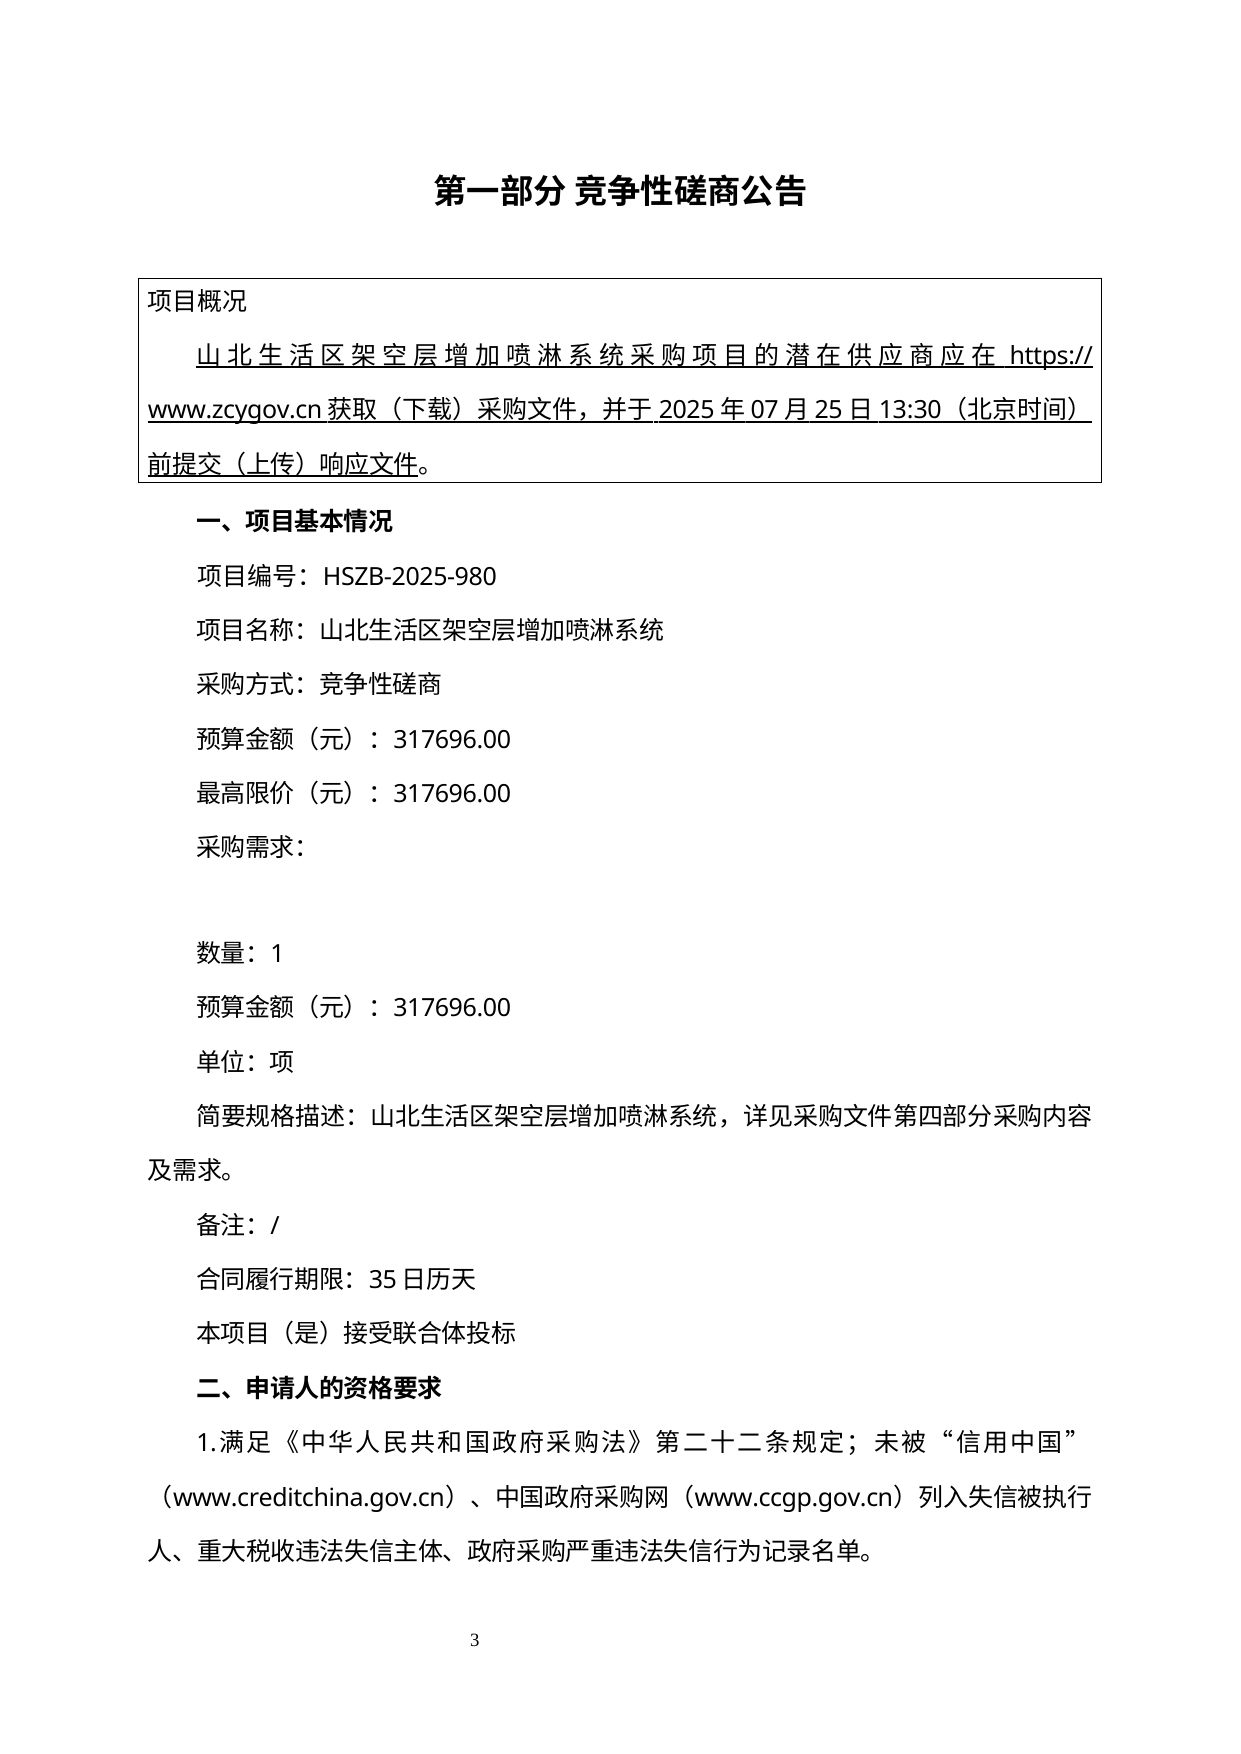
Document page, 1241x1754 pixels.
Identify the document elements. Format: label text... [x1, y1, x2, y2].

text 单位：项 [148, 1042, 1093, 1078]
text 1.满足《中华人民共和国政府采购法》第二十二条规定；未被“信用中国”（www.creditchina.gov.cn）、中国政府采购网（www.ccgp.gov.cn）列入失信被执行人、重大税收违法失信主体、政府采购严重违法失信行为记录名单。 [148, 1423, 1093, 1568]
text 简要规格描述：山北生活区架空层增加喷淋系统，详见采购文件第四部分采购内容及需求。 [148, 1096, 1093, 1187]
text 预算金额（元）：317696.00 [148, 988, 1093, 1024]
text 预算金额（元）：317696.00 [148, 719, 1093, 755]
text 采购方式：竞争性磋商 [148, 665, 1093, 701]
text 一、项目基本情况 [148, 502, 1093, 538]
text 合同履行期限：35日历天 [148, 1259, 1093, 1296]
text 数量：1 [148, 933, 1093, 969]
text 采购需求： [148, 828, 1093, 864]
text 备注：/ [148, 1205, 1093, 1241]
text 二、申请人的资格要求 [148, 1368, 1093, 1404]
text 项目编号：HSZB-2025-980 [148, 556, 1093, 592]
text 山北生活区架空层增加喷淋系统采购项目的潜在供应商应在https://www.zcygov.cn获取（下载）采购文件，并于2025年07月25日13:30（北京时间）前提交（上传）响应文件。 [139, 332, 1101, 482]
text 项目概况 [139, 279, 1101, 317]
text 最高限价（元）：317696.00 [148, 773, 1093, 810]
text 项目名称：山北生活区架空层增加喷淋系统 [148, 610, 1093, 647]
text 第一部分 竞争性磋商公告 [148, 164, 1093, 213]
text 本项目（是）接受联合体投标 [148, 1314, 1093, 1350]
